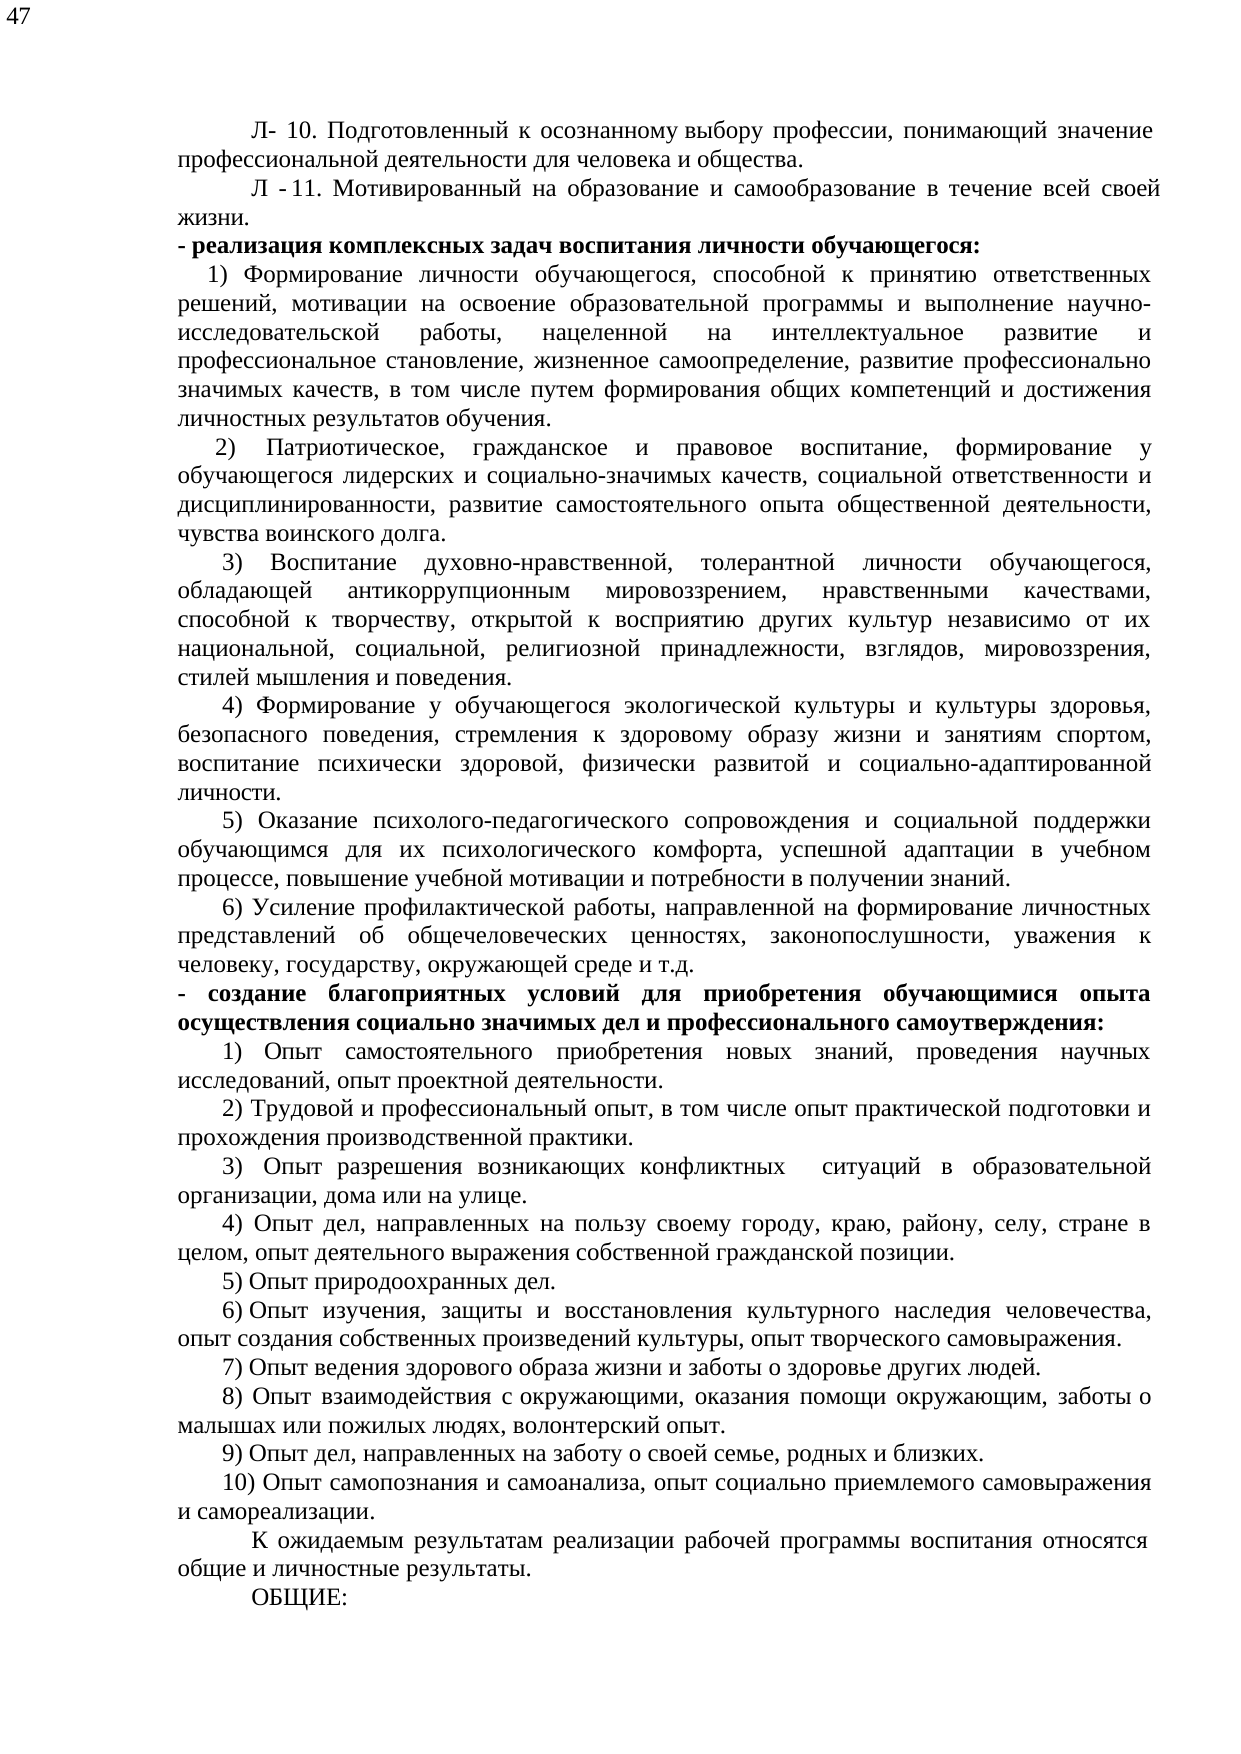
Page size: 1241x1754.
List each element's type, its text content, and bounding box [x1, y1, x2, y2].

list Патриотическое, гражданское и правовое воспитание, формирование у обучающегося лидерских и социально-значимых качеств, социальной ответственности и дисциплинированности, развитие самостоятельного опыта общественной деятельности, чувства воинского долга. [177, 432, 1153, 547]
list Воспитание духовно-нравственной, толерантной личности обучающегося, обладающей антикоррупционным мировоззрением, нравственными качествами, способной к творчеству, открытой к восприятию других культур независимо от их национальной, социальной, религиозной принадлежности, взглядов, мировоззрения, стилей мышления и поведения. [177, 547, 1152, 691]
list Опыт взаимодействия с окружающими, оказания помощи окружающим, заботы о малышах или пожилых людях, волонтерский опыт. [177, 1381, 1151, 1438]
list Опыт разрешения возникающих конфликтных ситуаций в образовательной организации, дома или на улице. [177, 1151, 1151, 1208]
list Опыт природоохранных дел. [222, 1266, 1205, 1295]
subtitle реализация комплексных задач воспитания личности обучающегося: [177, 231, 1205, 259]
list Опыт самостоятельного приобретения новых знаний, проведения научных исследований, опыт проектной деятельности. [177, 1036, 1151, 1093]
text Л- 10. Подготовленный к осознанному выбору профессии, понимающий значение профессиональной деятельности для человека и общества. [177, 115, 1205, 173]
list Опыт дел, направленных на заботу о своей семье, родных и близких. [222, 1438, 1205, 1467]
text ОБЩИЕ: [251, 1582, 1205, 1611]
list Опыт самопознания и самоанализа, опыт социально приемлемого самовыражения и самореализации. [177, 1467, 1152, 1525]
list Оказание психолого-педагогического сопровождения и социальной поддержки обучающимся для их психологического комфорта, успешной адаптации в учебном процессе, повышение учебной мотивации и потребности в получении знаний. [177, 806, 1152, 892]
subtitle создание благоприятных условий для приобретения обучающимися опыта осуществления социально значимых дел и профессионального самоутверждения: [177, 978, 1151, 1036]
text Л -11. Мотивированный на образование и самообразование в течение всей своей [251, 173, 1205, 201]
list Опыт дел, направленных на пользу своему городу, краю, району, селу, стране в целом, опыт деятельного выражения собственной гражданской позиции. [177, 1208, 1151, 1266]
text К ожидаемым результатам реализации рабочей программы воспитания относятся общие и личностные результаты. [177, 1525, 1205, 1582]
text жизни. [177, 202, 1205, 230]
list Усиление профилактической работы, направленной на формирование личностных представлений об общечеловеческих ценностях, законопослушности, уважения к человеку, государству, окружающей среде и т.д. [177, 892, 1152, 978]
list Формирование у обучающегося экологической культуры и культуры здоровья, безопасного поведения, стремления к здоровому образу жизни и занятиям спортом, воспитание психически здоровой, физически развитой и социально-адаптированной личности. [177, 691, 1152, 806]
list Формирование личности обучающегося, способной к принятию ответственных решений, мотивации на освоение образовательной программы и выполнение научно- исследовательской работы, нацеленной на интеллектуальное развитие и профессиональное становление, жизненное самоопределение, развитие профессионально значимых качеств, в том числе путем формирования общих компетенций и достижения личностных результатов обучения. [177, 259, 1152, 432]
list Опыт ведения здорового образа жизни и заботы о здоровье других людей. [222, 1352, 1205, 1381]
list Трудовой и профессиональный опыт, в том числе опыт практической подготовки и прохождения производственной практики. [177, 1093, 1151, 1151]
list Опыт изучения, защиты и восстановления культурного наследия человечества, опыт создания собственных произведений культуры, опыт творческого самовыражения. [177, 1295, 1152, 1352]
